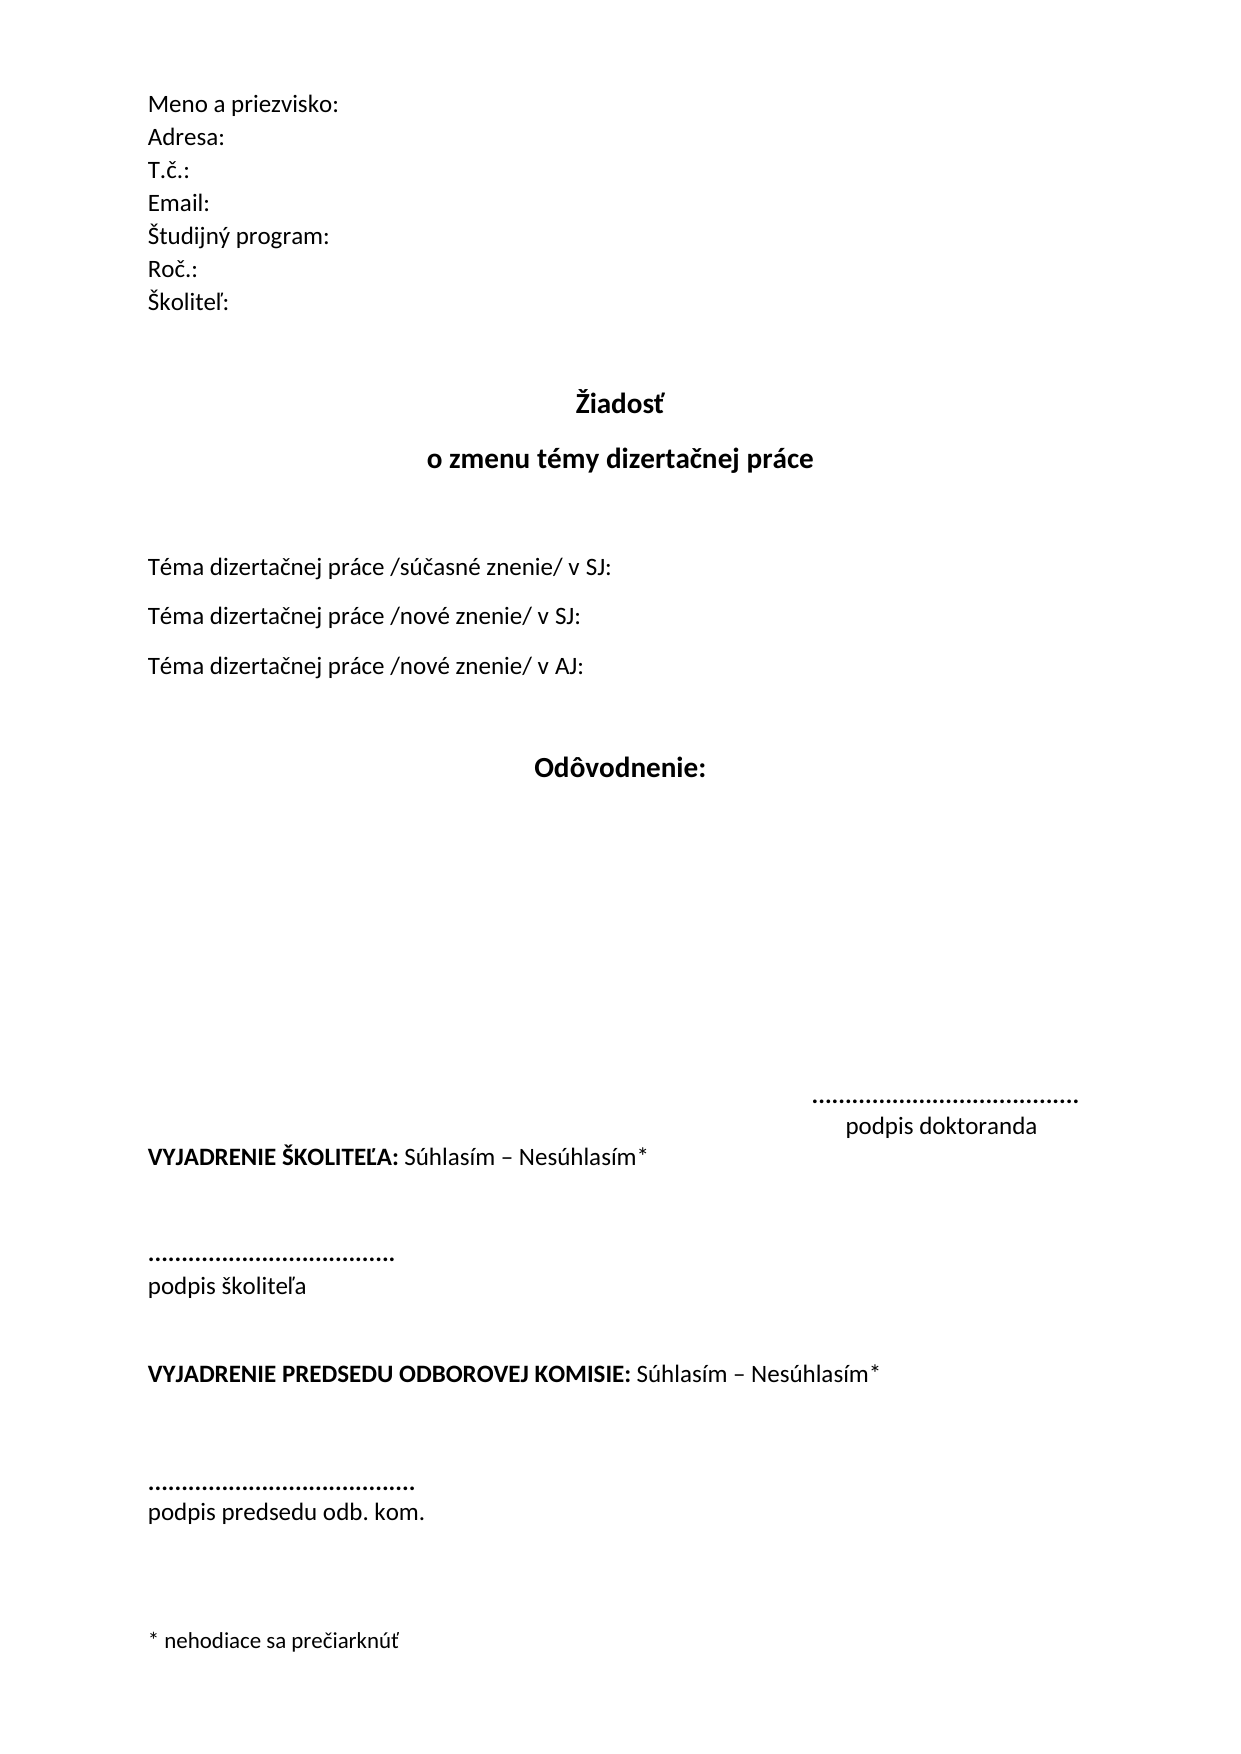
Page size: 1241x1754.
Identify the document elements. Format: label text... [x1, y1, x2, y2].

text Meno a priezvisko: Adresa: T.č.: Email: Študijný program: Roč.: Školiteľ: [148, 89, 1092, 317]
text Téma dizertačnej práce /nové znenie/ v SJ: [148, 600, 1092, 631]
text Téma dizertačnej práce /nové znenie/ v AJ: [148, 650, 1092, 680]
text Téma dizertačnej práce /súčasné znenie/ v SJ: [148, 551, 1092, 581]
text podpis predsedu odb. kom. [148, 1496, 1092, 1527]
text * nehodiace sa prečiarknúť [148, 1626, 1092, 1654]
text ........................................ [738, 1079, 1092, 1110]
text VYJADRENIE ŠKOLITEĽA: Súhlasím – Nesúhlasím* [148, 1141, 1092, 1171]
text podpis doktoranda [664, 1110, 1092, 1141]
text VYJADRENIE PREDSEDU ODBOROVEJ KOMISIE: Súhlasím – Nesúhlasím* [148, 1358, 1092, 1419]
text Žiadosť [148, 385, 1092, 421]
text ........................................ [148, 1466, 1092, 1496]
text ..................................... [148, 1237, 1092, 1268]
text Odôvodnenie: [148, 749, 1092, 784]
text o zmenu témy dizertačnej práce [148, 440, 1092, 476]
text podpis školiteľa [148, 1270, 1092, 1301]
